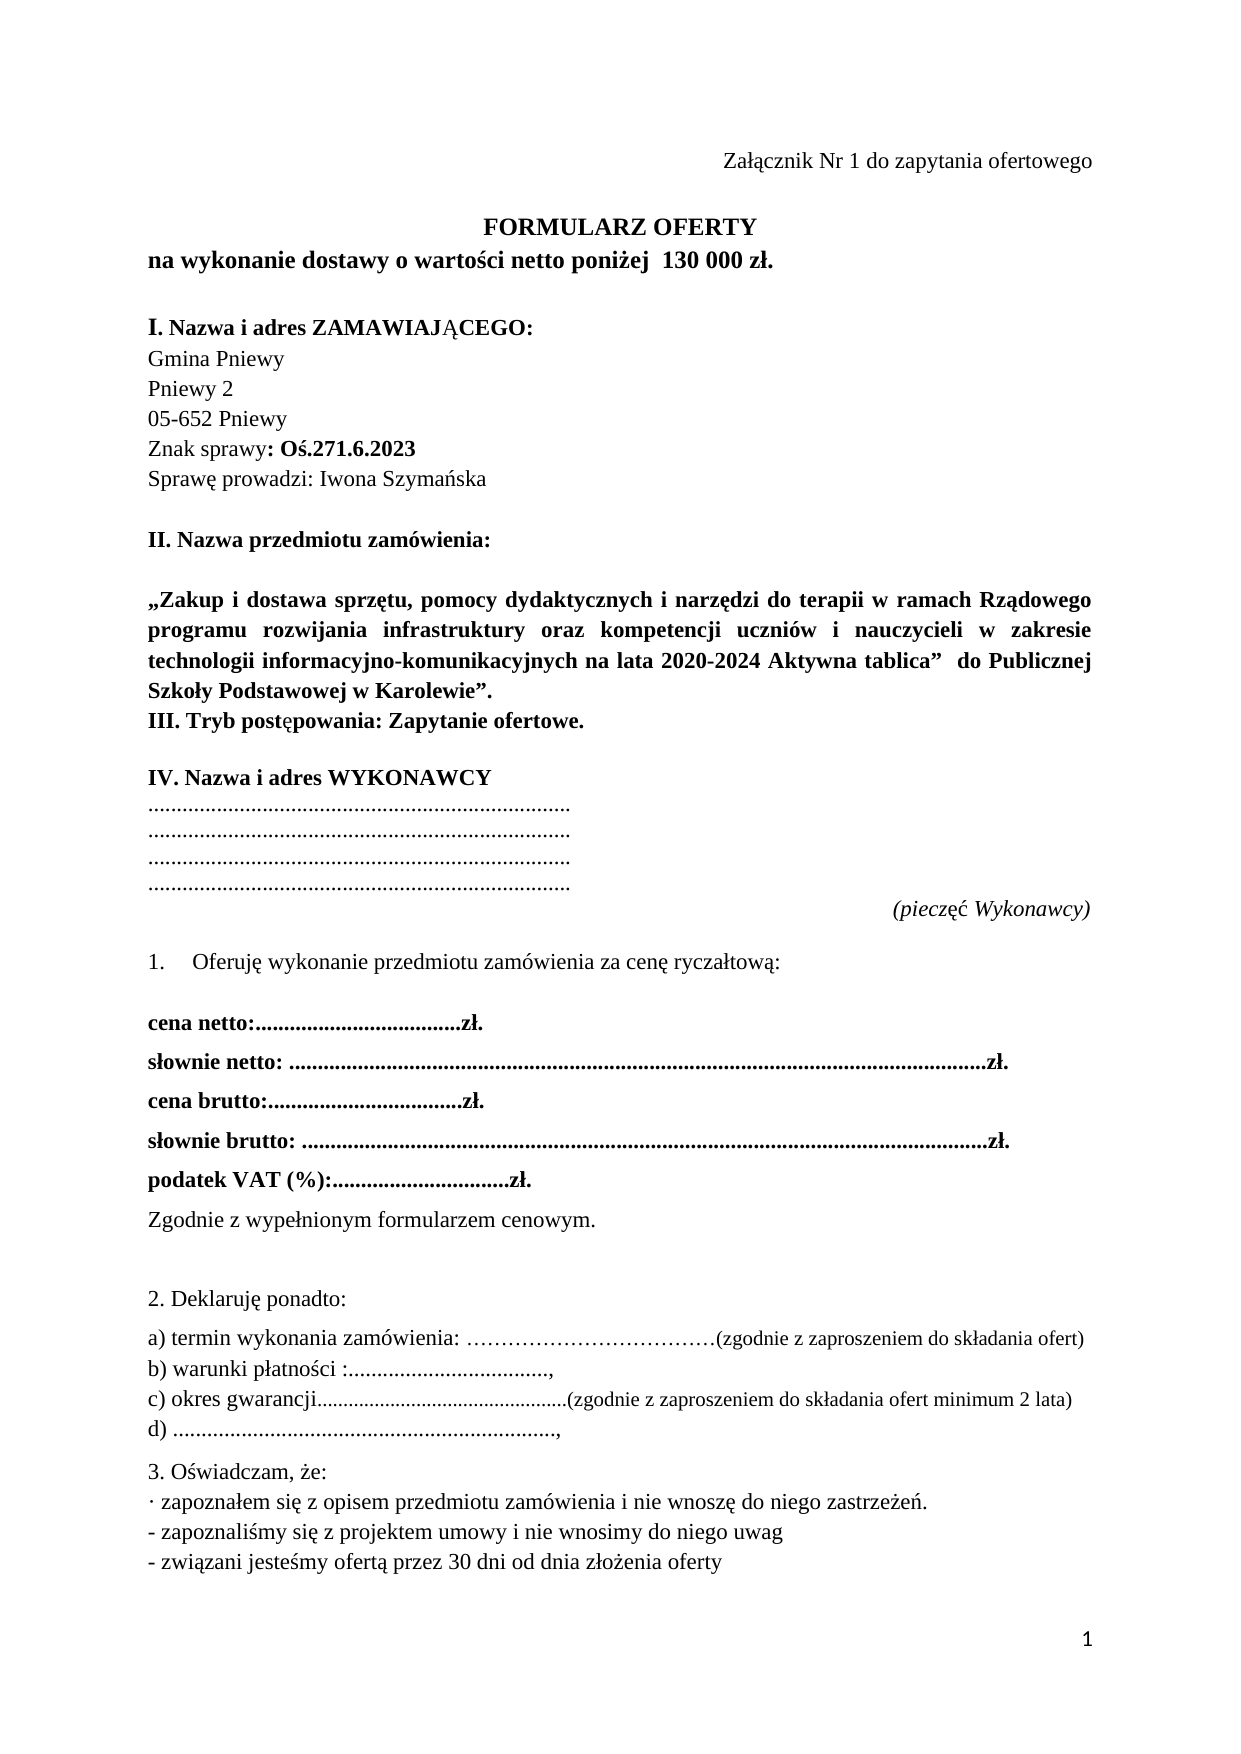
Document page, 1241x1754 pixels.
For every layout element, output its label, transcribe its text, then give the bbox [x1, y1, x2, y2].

text podatek VAT (%):...............................zł. [148, 1166, 1093, 1193]
text FORMULARZ OFERTY [148, 212, 1093, 241]
text .......................................................................... [148, 790, 1093, 816]
text Gmina Pniewy [148, 344, 1093, 371]
text - zapoznaliśmy się z projektem umowy i nie wnosimy do niego uwag [148, 1518, 1093, 1544]
text „Zakup i dostawa sprzętu, pomocy dydaktycznych i narzędzi do terapii w ramach Rządowego programu rozwijania infrastruktury oraz kompetencji uczniów i nauczycieli w zakresie technologii informacyjno-komunikacyjnych na lata 2020-2024 Aktywna tablica” do Publicznej Szkoły Podstawowej w Karolewie”. [148, 586, 1093, 703]
text .......................................................................... [148, 869, 1093, 895]
text na wykonanie dostawy o wartości netto poniżej 130 000 zł. [148, 246, 1093, 274]
text I. Nazwa i adres ZAMAWIAJĄCEGO: [148, 312, 1093, 340]
text Załącznik Nr 1 do zapytania ofertowego [866, 148, 1093, 174]
text Sprawę prowadzi: Iwona Szymańska [148, 465, 1093, 492]
text .......................................................................... [148, 843, 1093, 869]
text cena netto:....................................zł. [148, 1008, 1093, 1035]
text słownie brutto: ........................................................................................................................zł. [148, 1127, 1093, 1153]
text IV. Nazwa i adres WYKONAWCY [148, 764, 1093, 790]
text Pniewy 2 [148, 375, 1093, 401]
text - związani jesteśmy ofertą przez 30 dni od dnia złożenia oferty [148, 1548, 1093, 1575]
text c) okres gwarancji................................................(zgodnie z zaproszeniem do składania ofert minimum 2 lata) [148, 1385, 1093, 1411]
text d) ..................................................................., [148, 1415, 1093, 1441]
text Załącznik Nr 1 do zapytania ofertowego [148, 148, 860, 174]
text II. Nazwa przedmiotu zamówienia: [148, 526, 1093, 552]
text b) warunki płatności :..................................., [148, 1354, 1093, 1381]
list Oferuję wykonanie przedmiotu zamówienia za cenę ryczałtową: [148, 948, 1093, 974]
text · zapoznałem się z opisem przedmiotu zamówienia i nie wnoszę do niego zastrzeżeń. [148, 1488, 1093, 1514]
text 2. Deklaruję ponadto: [148, 1285, 1093, 1311]
text (pieczęć Wykonawcy) [148, 895, 1093, 922]
text cena brutto:..................................zł. [148, 1087, 1093, 1114]
text III. Tryb postępowania: Zapytanie ofertowe. [148, 707, 1093, 733]
text a) termin wykonania zamówienia: ………………………………(zgodnie z zaproszeniem do składania ofert) [148, 1324, 1093, 1351]
text 05-652 Pniewy [148, 405, 1093, 431]
text słownie netto: ..........................................................................................................................zł. [148, 1048, 1093, 1074]
text Znak sprawy: Oś.271.6.2023 [148, 435, 1093, 462]
text Zgodnie z wypełnionym formularzem cenowym. [148, 1206, 1093, 1232]
text 3. Oświadczam, że: [148, 1458, 1093, 1484]
text .......................................................................... [148, 816, 1093, 843]
